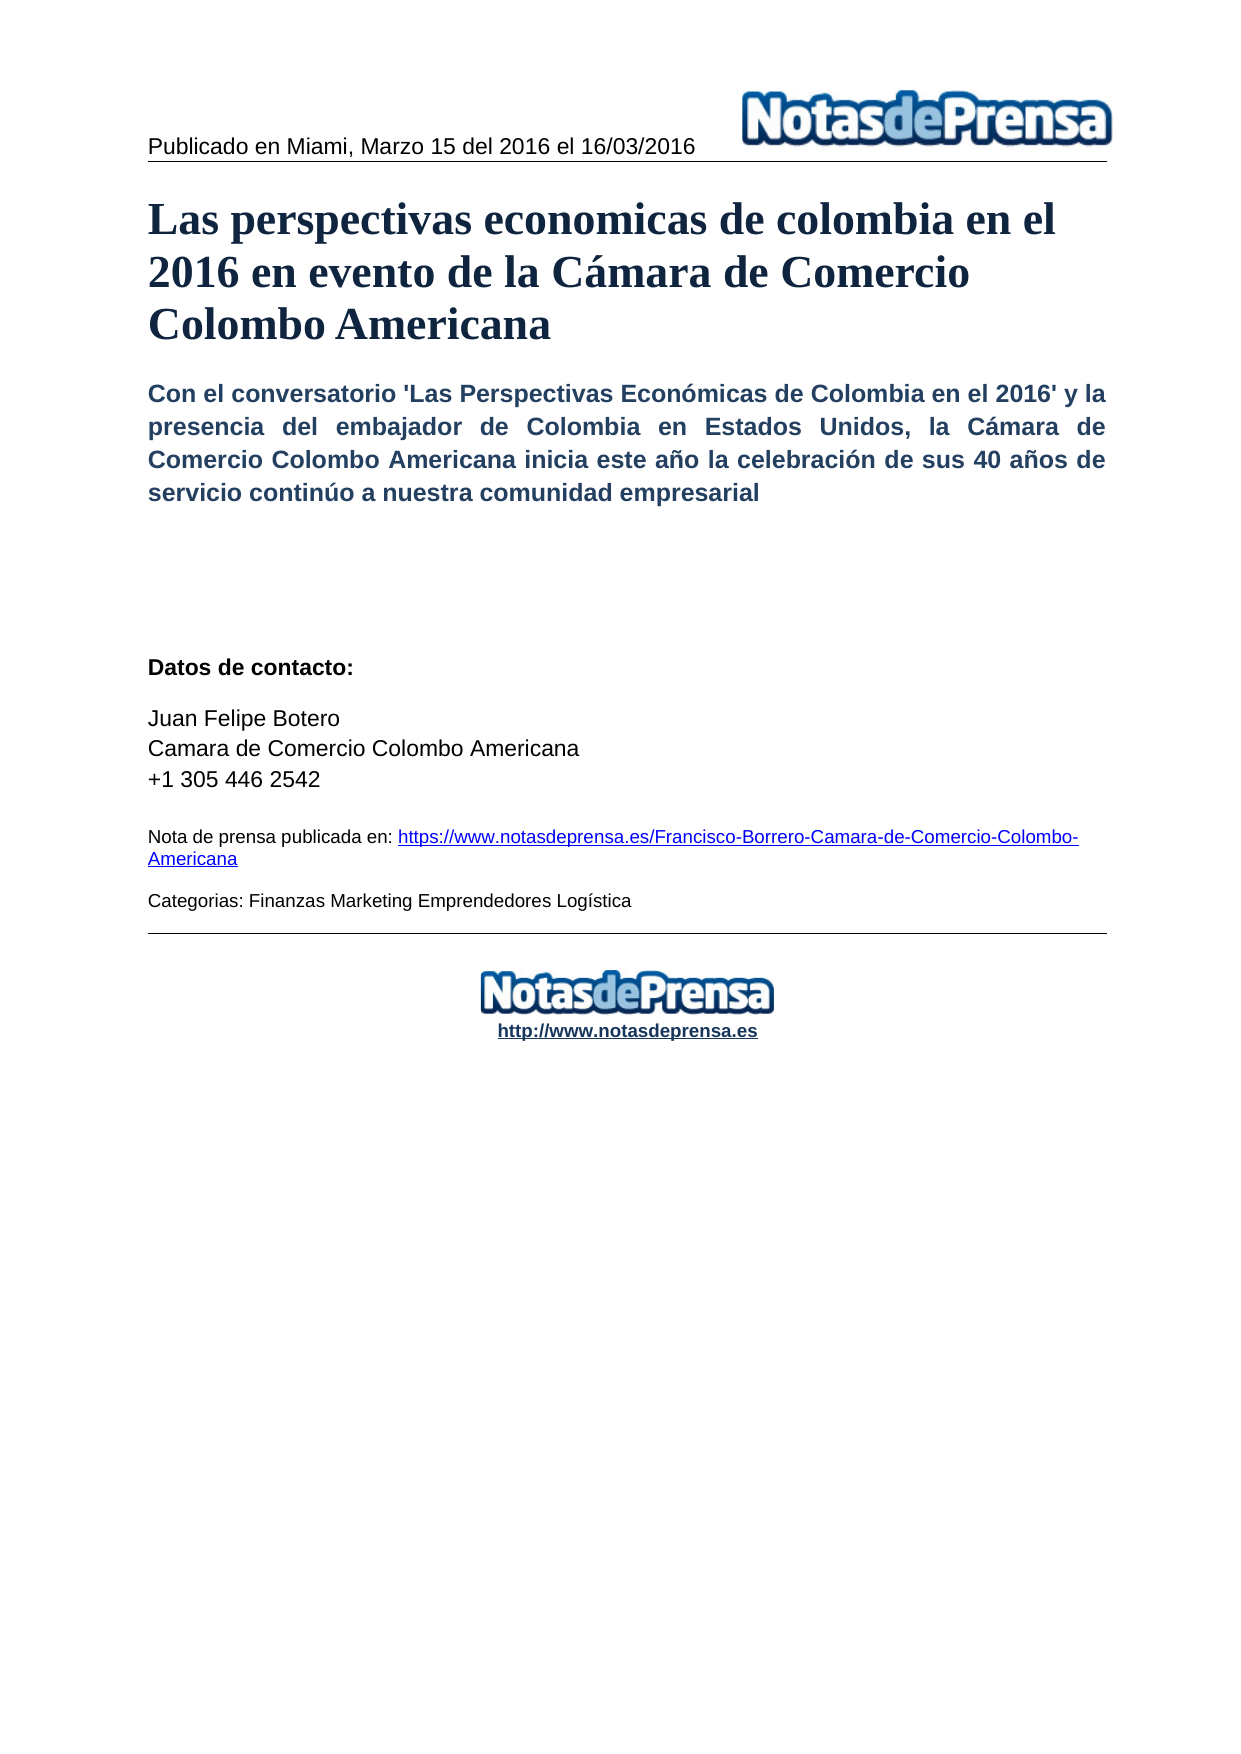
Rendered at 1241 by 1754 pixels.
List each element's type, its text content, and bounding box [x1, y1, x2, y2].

text Nota de prensa publicada en: https://www.notasdeprensa.es/Francisco-Borrero-Camara-de-Comercio-Colombo-Americana [148, 826, 1107, 869]
text Categorias: Finanzas Marketing Emprendedores Logística [148, 890, 1107, 912]
subtitle Con el conversatorio 'Las Perspectivas Económicas de Colombia en el 2016' y la presencia del embajador de Colombia en Estados Unidos, la Cámara de Comercio Colombo Americana inicia este año la celebración de sus 40 años de servicio continúo a nuestra comunidad empresarial [148, 379, 1107, 507]
subtitle Las perspectivas economicas de colombia en el 2016 en evento de la Cámara de Comercio Colombo Americana [148, 192, 1107, 350]
text Publicado en Miami, Marzo 15 del 2016 el 16/03/2016 [148, 133, 1107, 161]
text http://www.notasdeprensa.es [148, 1019, 1107, 1041]
text +1 305 446 2542 [148, 766, 1063, 792]
picture [742, 90, 1113, 148]
picture [480, 970, 775, 1016]
text Camara de Comercio Colombo Americana [148, 735, 1063, 762]
text Datos de contacto: [148, 654, 1107, 681]
text Juan Felipe Botero [148, 705, 1063, 732]
